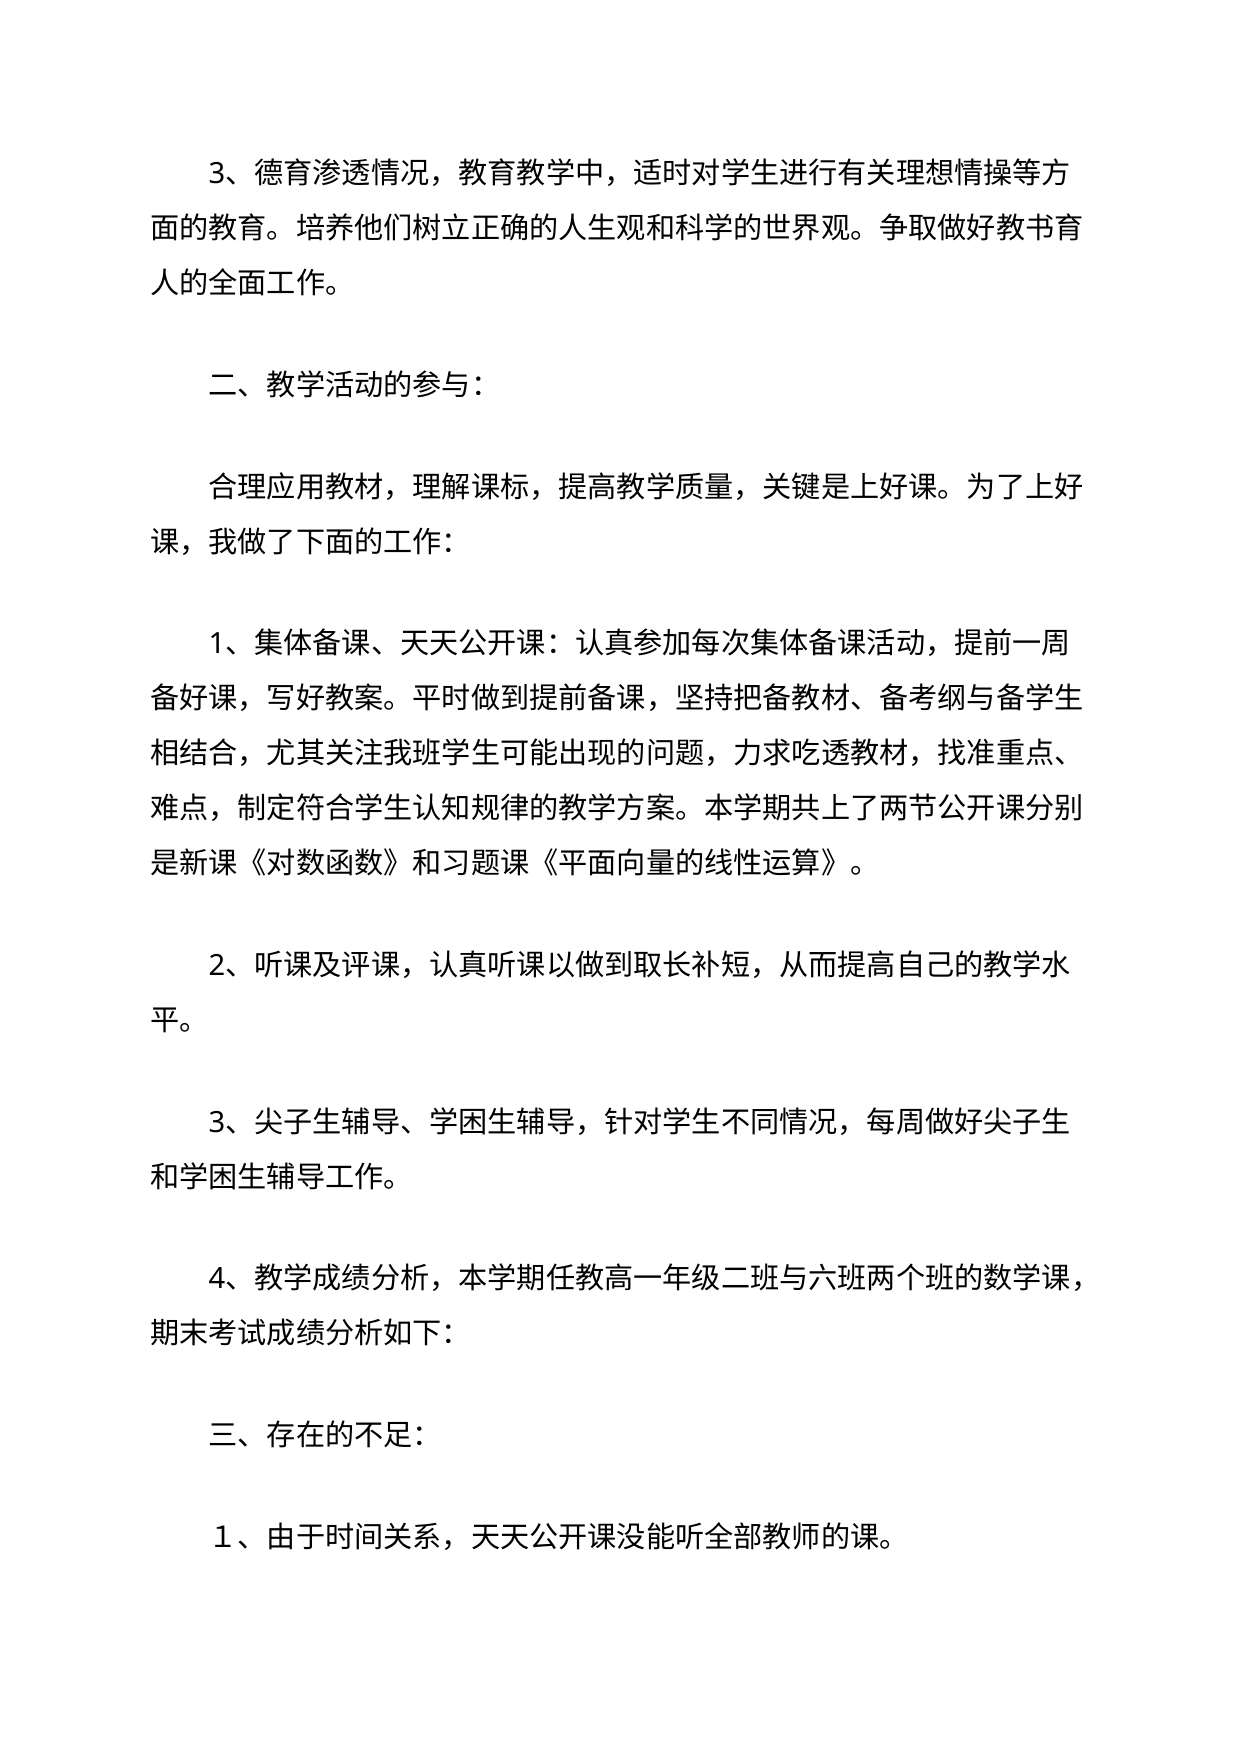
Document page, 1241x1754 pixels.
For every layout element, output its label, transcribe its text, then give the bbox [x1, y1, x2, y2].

text 3、尖子生辅导、学困生辅导，针对学生不同情况，每周做好尖子生和学困生辅导工作。 [150, 1098, 1090, 1196]
text 1、集体备课、天天公开课：认真参加每次集体备课活动，提前一周备好课，写好教案。平时做到提前备课，坚持把备教材、备考纲与备学生相结合，尤其关注我班学生可能出现的问题，力求吃透教材，找准重点、难点，制定符合学生认知规律的教学方案。本学期共上了两节公开课分别是新课《对数函数》和习题课《平面向量的线性运算》。 [150, 620, 1090, 882]
text １、由于时间关系，天天公开课没能听全部教师的课。 [150, 1514, 1090, 1556]
text 3、德育渗透情况，教育教学中，适时对学生进行有关理想情操等方面的教育。培养他们树立正确的人生观和科学的世界观。争取做好教书育人的全面工作。 [150, 150, 1090, 302]
text 三、存在的不足： [150, 1412, 1090, 1454]
text 4、教学成绩分析，本学期任教高一年级二班与六班两个班的数学课，期末考试成绩分析如下： [150, 1255, 1090, 1352]
text 二、教学活动的参与： [150, 362, 1090, 404]
text 2、听课及评课，认真听课以做到取长补短，从而提高自己的教学水平。 [150, 942, 1090, 1039]
text 合理应用教材，理解课标，提高教学质量，关键是上好课。为了上好课，我做了下面的工作： [150, 463, 1090, 561]
